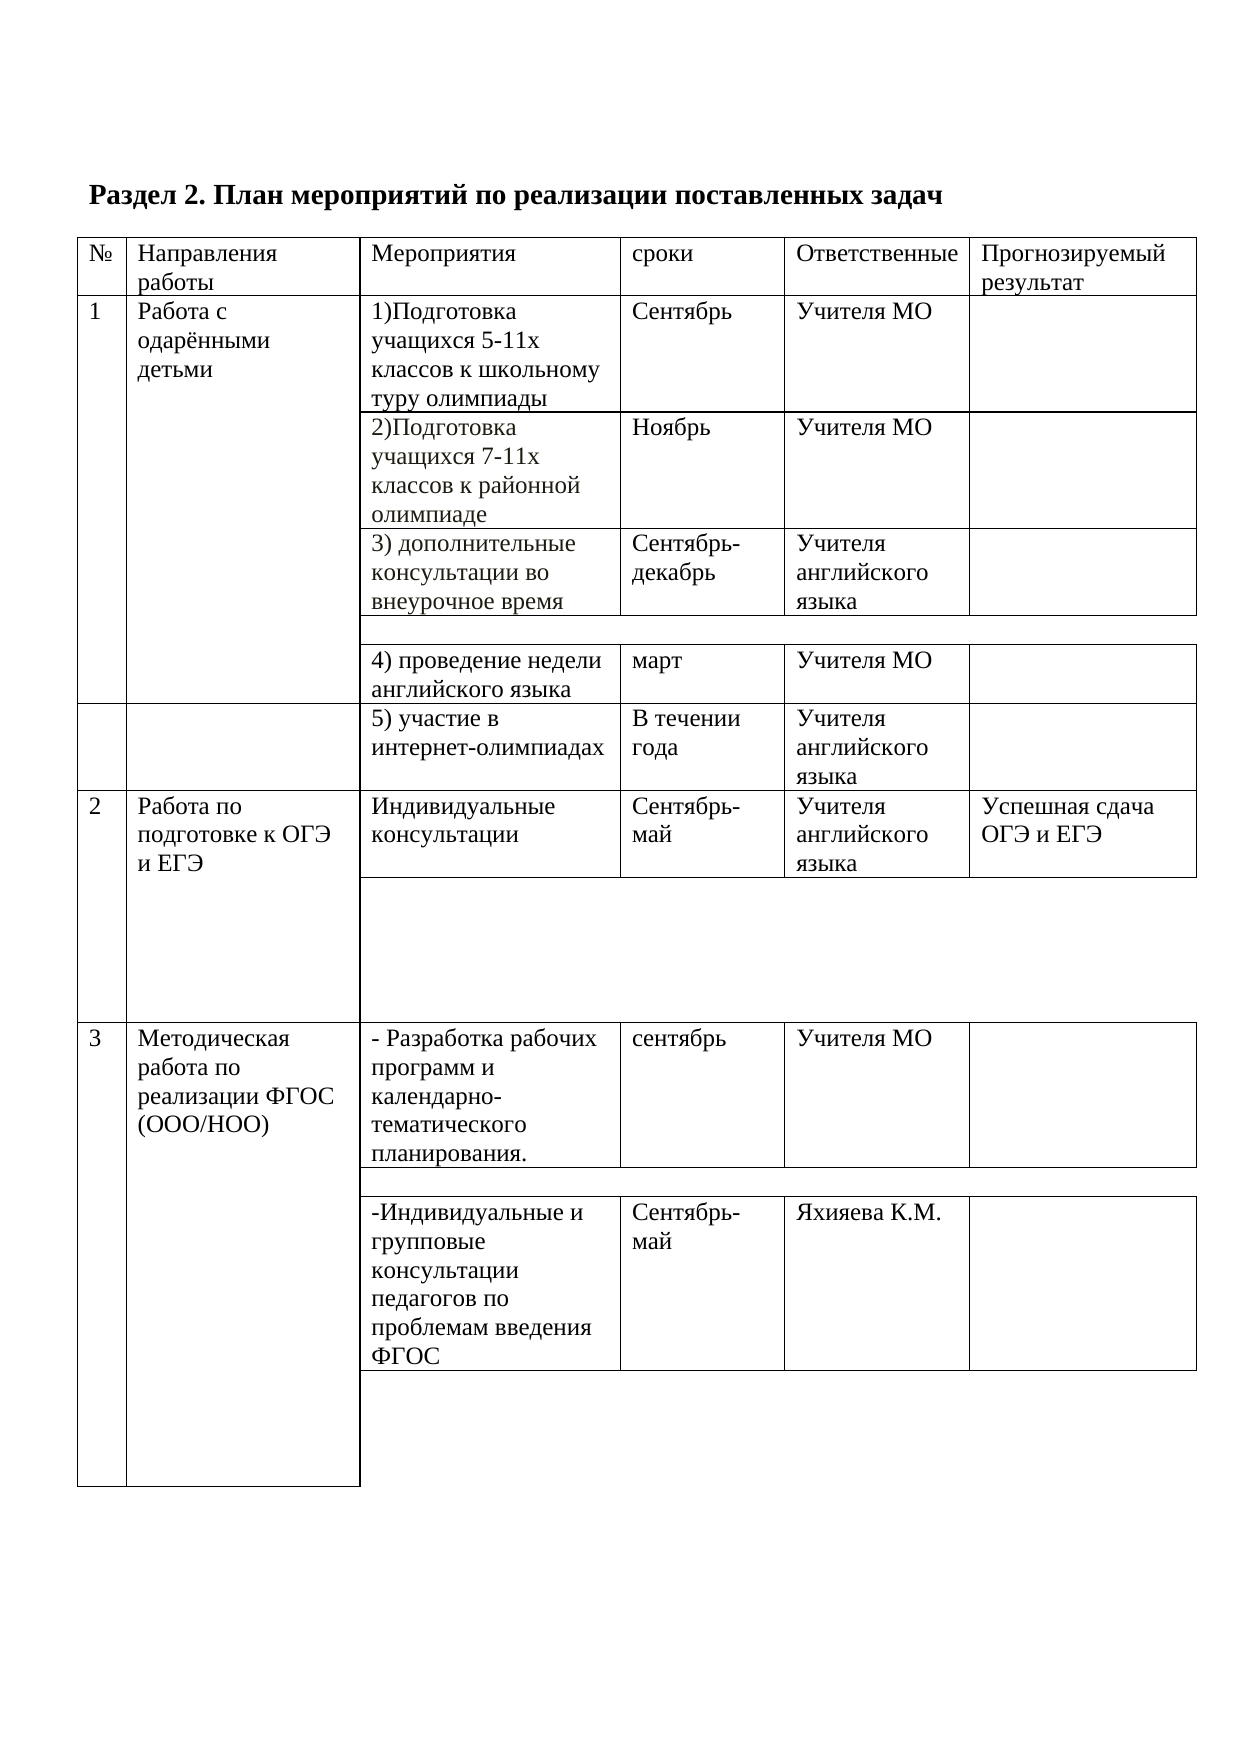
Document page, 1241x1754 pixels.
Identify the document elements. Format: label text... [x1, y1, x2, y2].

table_cell - Разработка рабочих программ и календарно- тематического планирования. [361, 1023, 620, 1167]
table_cell Сентябрь [621, 296, 784, 411]
table_cell Индивидуальные консультации [361, 791, 620, 877]
table_header сроки [621, 238, 784, 295]
table_cell 1 [78, 296, 126, 702]
table_cell Учителя МО [785, 1023, 969, 1167]
table_header Мероприятия [361, 238, 620, 295]
table_cell [970, 645, 1196, 702]
table_cell [78, 704, 126, 790]
table_header № [78, 238, 126, 295]
table_cell 3) дополнительные консультации во внеурочное время [361, 529, 620, 615]
table_header Направления работы [127, 238, 359, 295]
table_header Ответственные [785, 238, 969, 295]
table_cell 2)Подготовка учащихся 7-11х классов к районной олимпиаде [361, 413, 620, 527]
table_cell Учителя МО [785, 645, 969, 702]
table_cell [970, 704, 1196, 790]
table_cell Учителя английского языка [785, 704, 969, 790]
table_cell 1)Подготовка учащихся 5-11х классов к школьному туру олимпиады [361, 296, 620, 411]
table_cell Сентябрь-декабрь [621, 529, 784, 615]
table_cell Работа с одарёнными детьми [127, 296, 359, 702]
table_cell 5) участие в интернет-олимпиадах [361, 704, 620, 790]
table_cell Яхияева К.М. [785, 1197, 969, 1370]
table_cell Сентябрь- май [621, 1197, 784, 1370]
table_cell Работа по подготовке к ОГЭ и ЕГЭ [127, 791, 359, 1022]
table_cell 2 [78, 791, 126, 1022]
table_cell 4) проведение недели английского языка [361, 645, 620, 702]
table_cell [970, 296, 1196, 411]
table_cell Учителя МО [785, 296, 969, 411]
table_cell март [621, 645, 784, 702]
table_cell [970, 529, 1196, 615]
table_cell [127, 704, 359, 790]
table_cell Ноябрь [621, 413, 784, 527]
table_cell Учителя английского языка [785, 529, 969, 615]
table_cell Учителя МО [785, 413, 969, 527]
table_cell [970, 413, 1196, 527]
table_cell Учителя английского языка [785, 791, 969, 877]
table_header Прогнозируемый результат [970, 238, 1196, 295]
table_cell [970, 1023, 1196, 1167]
table_cell [970, 1197, 1196, 1370]
table_cell -Индивидуальные и групповые консультации педагогов по проблемам введения ФГОС [361, 1197, 620, 1370]
text Раздел 2. План мероприятий по реализации поставленных задач [88, 177, 1063, 211]
table_cell В течении года [621, 704, 784, 790]
table_cell сентябрь [621, 1023, 784, 1167]
table_cell Методическая работа по реализации ФГОС (ООО/НОО) [127, 1023, 359, 1486]
table_cell Сентябрь-май [621, 791, 784, 877]
table_cell Успешная сдача ОГЭ и ЕГЭ [970, 791, 1196, 877]
table_cell 3 [78, 1023, 126, 1486]
